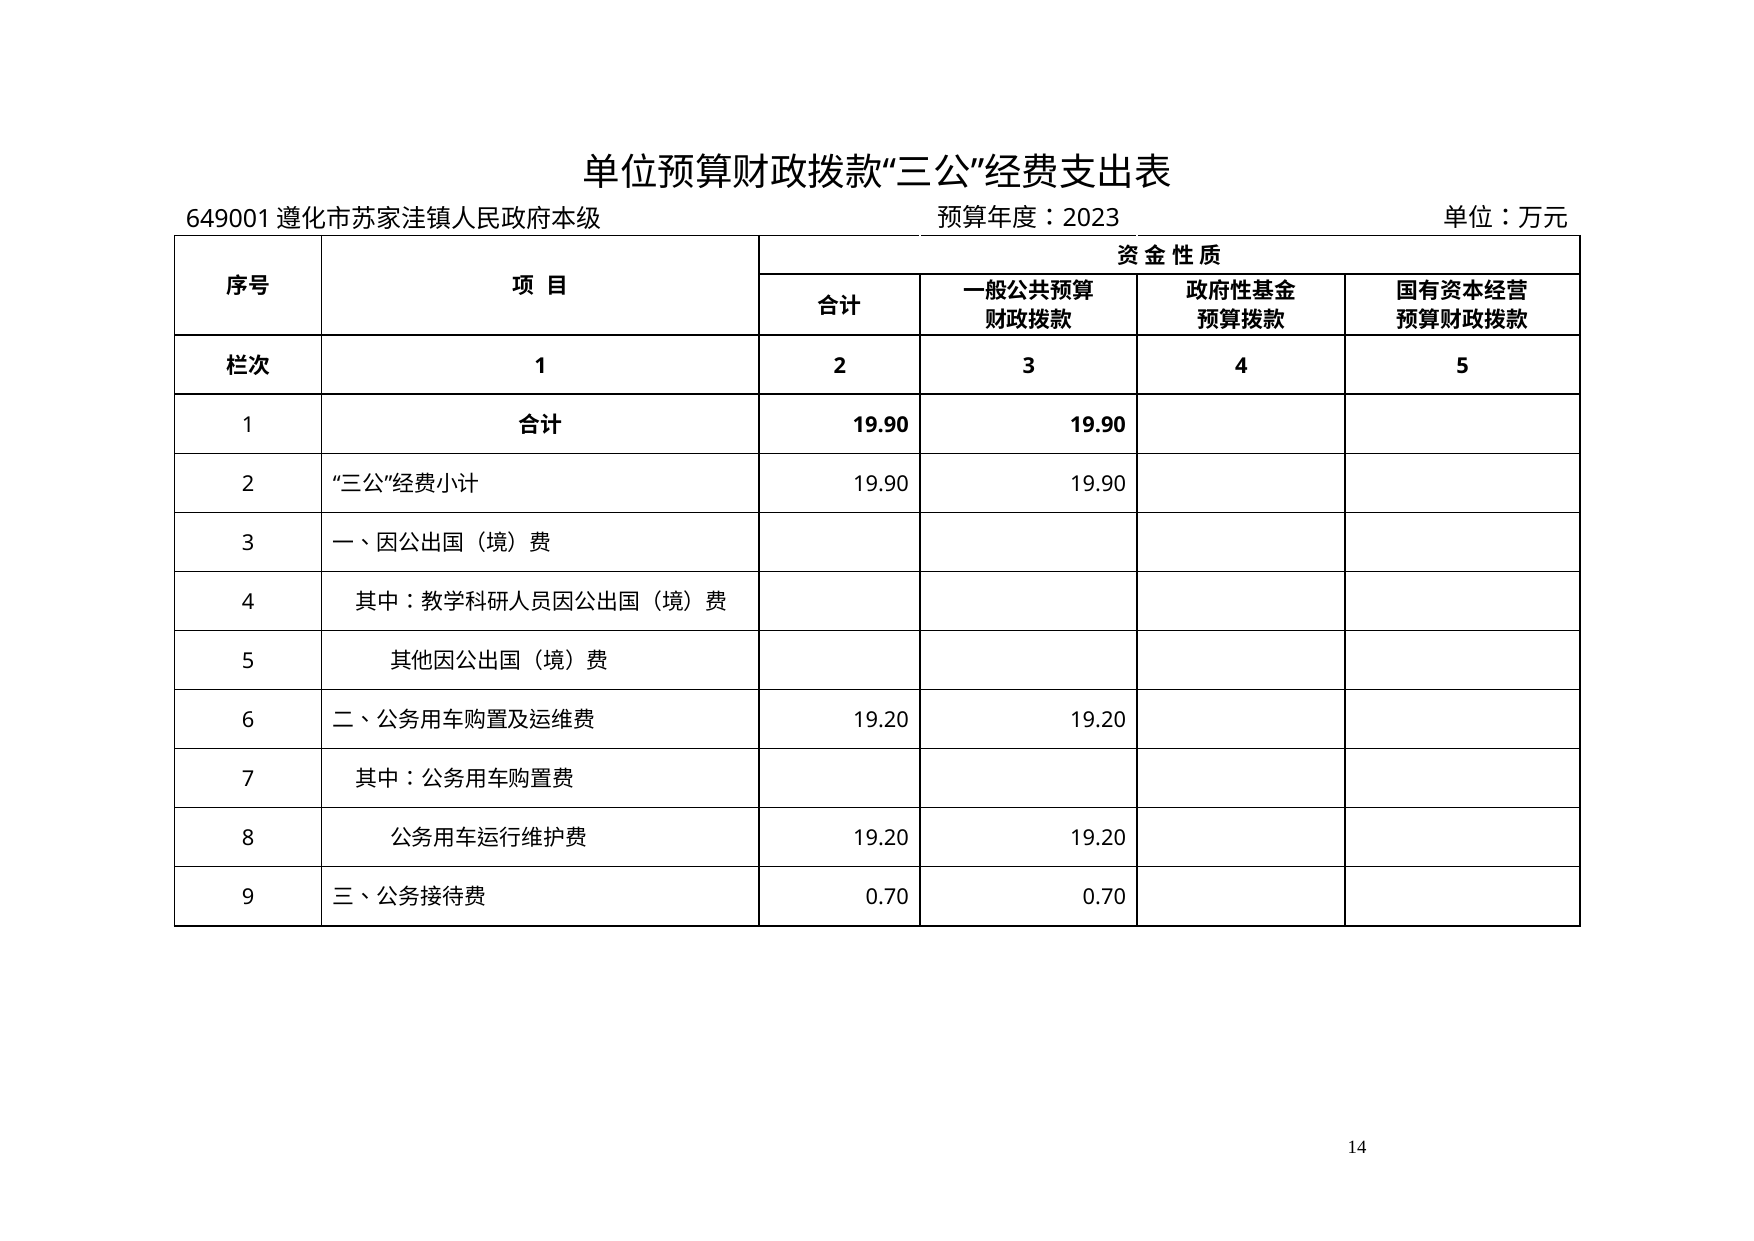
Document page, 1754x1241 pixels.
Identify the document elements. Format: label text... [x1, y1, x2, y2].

table_cell 5 [175, 631, 321, 689]
table_cell [760, 513, 919, 571]
table_cell [1346, 690, 1579, 748]
table_cell 资 金 性 质 [760, 236, 1579, 273]
table_cell 5 [1346, 336, 1579, 393]
table_cell [921, 513, 1136, 571]
table_cell [1346, 513, 1579, 571]
table_cell 8 [175, 808, 321, 866]
text 镇人 [106, 926, 1648, 989]
table_cell 19.20 [921, 808, 1136, 866]
table_cell 6 [175, 690, 321, 748]
table_cell 序号 [175, 236, 321, 334]
table_cell 2 [175, 454, 321, 511]
table_cell 公务用车运行维护费 [322, 808, 758, 866]
table_cell 19.20 [760, 690, 919, 748]
table_cell [1138, 631, 1344, 689]
table_cell 其中：公务用车购置费 [322, 749, 758, 807]
table_cell 19.90 [921, 395, 1136, 452]
table_cell [760, 572, 919, 629]
table_cell 19.20 [921, 690, 1136, 748]
table_cell 1 [322, 336, 758, 393]
table_cell 19.90 [760, 395, 919, 452]
table_cell [1138, 867, 1344, 925]
table_header 预算年度：2023 [921, 198, 1136, 235]
table_header 单位：万元 [1138, 198, 1579, 235]
table_cell 国有资本经营 预算财政拨款 [1346, 275, 1579, 334]
table_cell 0.70 [921, 867, 1136, 925]
table_cell [921, 631, 1136, 689]
table_cell 3 [921, 336, 1136, 393]
table_cell 19.90 [760, 454, 919, 511]
table_cell 政府性基金 预算拨款 [1138, 275, 1344, 334]
table_cell 7 [175, 749, 321, 807]
table_cell [921, 749, 1136, 807]
table_cell [760, 631, 919, 689]
table_cell [1138, 572, 1344, 629]
table_cell 一般公共预算 财政拨款 [921, 275, 1136, 334]
table_cell 一、因公出国（境）费 [322, 513, 758, 571]
table_cell “三公”经费小计 [322, 454, 758, 511]
table_cell 19.90 [921, 454, 1136, 511]
table_cell 项 目 [322, 236, 758, 334]
table_cell 2 [760, 336, 919, 393]
table_cell [1346, 395, 1579, 452]
table_cell [1138, 690, 1344, 748]
table_cell 合计 [760, 275, 919, 334]
table_cell [1138, 513, 1344, 571]
table_cell 栏次 [175, 336, 321, 393]
table_cell [1138, 454, 1344, 511]
table_cell [921, 572, 1136, 629]
table_cell 合计 [322, 395, 758, 452]
text 单位预算财政拨款“三公”经费支出表 [106, 142, 1648, 196]
table_cell [1138, 808, 1344, 866]
table_cell [760, 749, 919, 807]
table_cell 9 [175, 867, 321, 925]
table_cell 1 [175, 395, 321, 452]
table_cell 其中：教学科研人员因公出国（境）费 [322, 572, 758, 629]
table_cell [1138, 749, 1344, 807]
table_cell 三、公务接待费 [322, 867, 758, 925]
table_header 649001遵化市苏家洼镇人民政府本级 [175, 198, 919, 235]
table_cell 4 [1138, 336, 1344, 393]
table_cell [1346, 631, 1579, 689]
table_cell 其他因公出国（境）费 [322, 631, 758, 689]
table_cell [1346, 808, 1579, 866]
table_cell 0.70 [760, 867, 919, 925]
table_cell [1138, 395, 1344, 452]
table_cell 19.20 [760, 808, 919, 866]
table_cell [1346, 454, 1579, 511]
table_cell [1346, 749, 1579, 807]
table_cell 4 [175, 572, 321, 629]
table_cell 3 [175, 513, 321, 571]
table_cell [1346, 867, 1579, 925]
table_cell [1346, 572, 1579, 629]
table_cell 二、公务用车购置及运维费 [322, 690, 758, 748]
